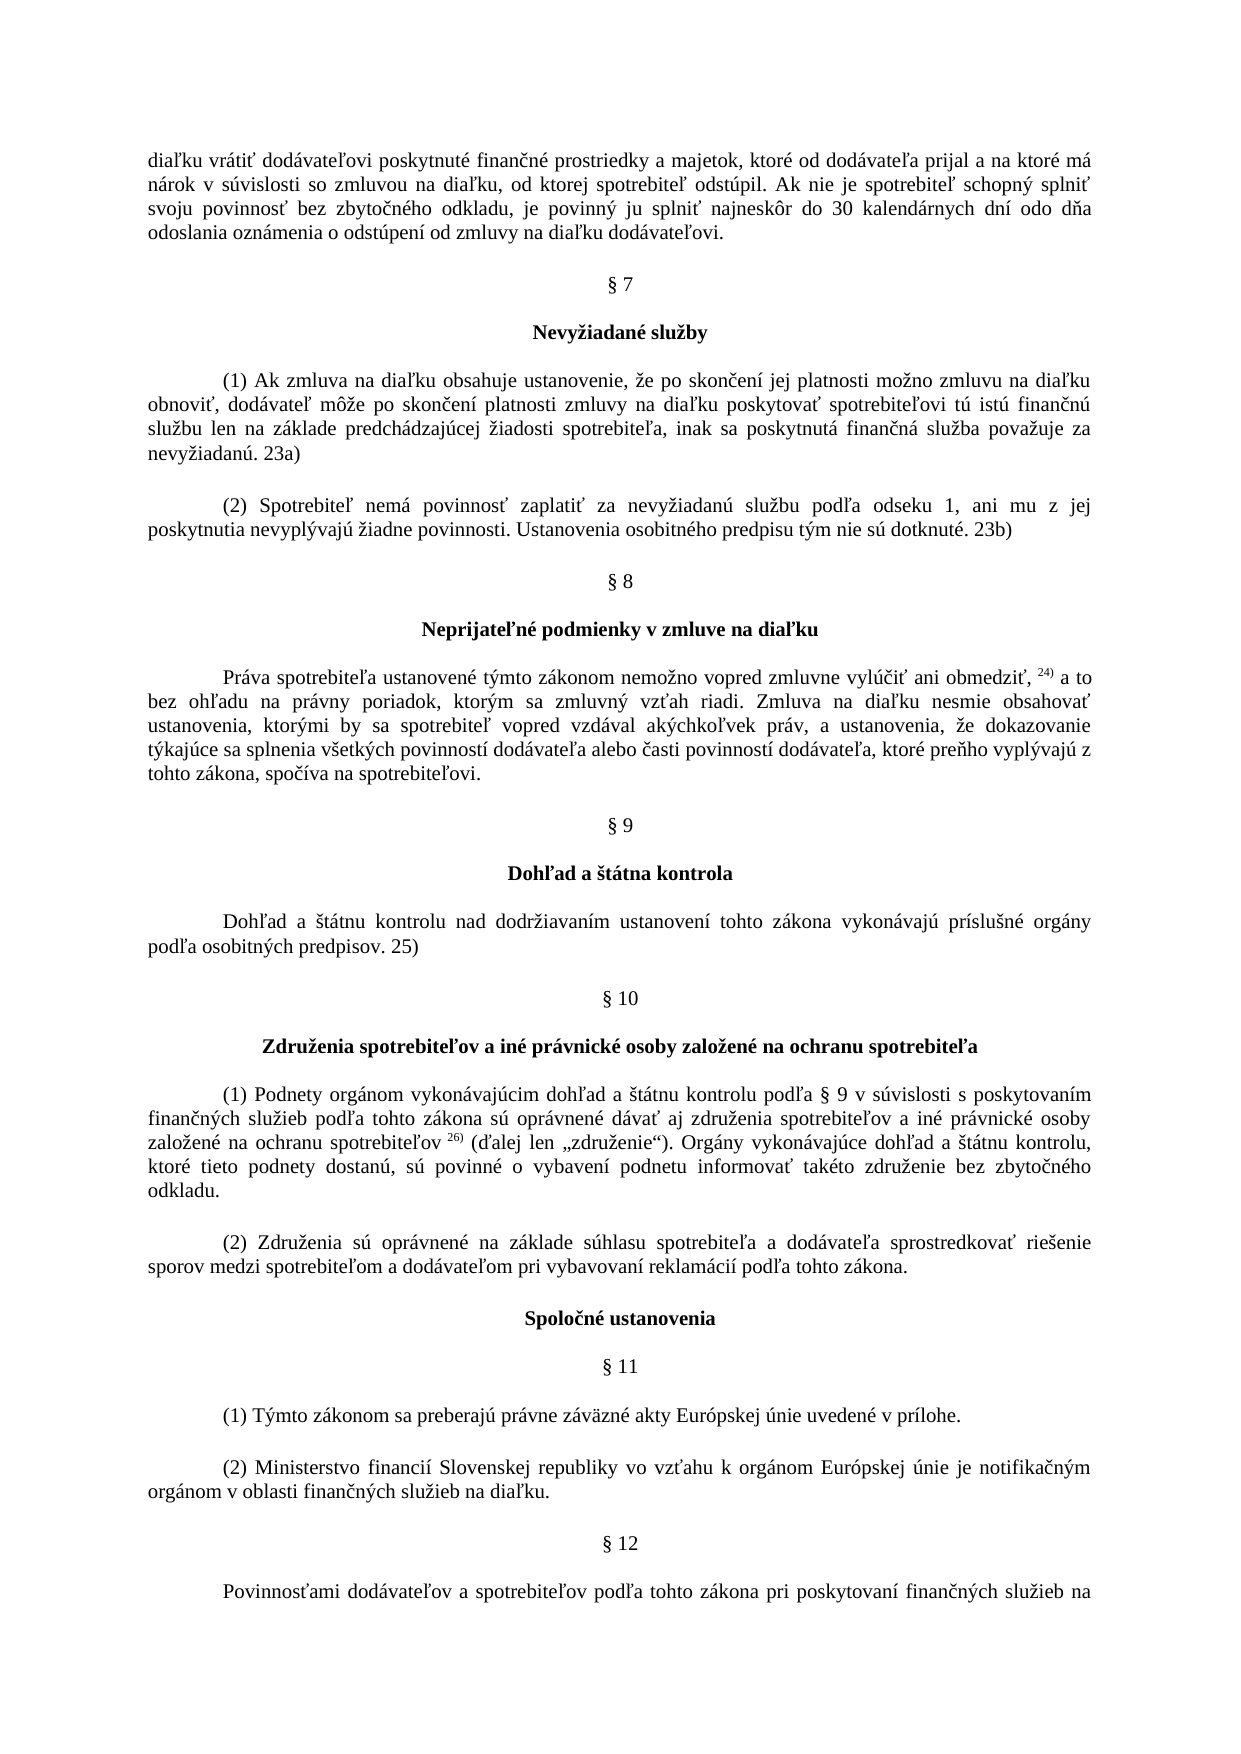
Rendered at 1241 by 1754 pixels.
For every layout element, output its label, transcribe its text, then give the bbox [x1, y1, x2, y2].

text § 12 [148, 1531, 1092, 1555]
text (2) Združenia sú oprávnené na základe súhlasu spotrebiteľa a dodávateľa sprostredkovať riešenie sporov medzi spotrebiteľom a dodávateľom pri vybavovaní reklamácií podľa tohto zákona. [148, 1230, 1092, 1278]
text § 11 [148, 1354, 1092, 1378]
text Práva spotrebiteľa ustanovené týmto zákonom nemožno vopred zmluvne vylúčiť ani obmedziť, 24) a to bez ohľadu na právny poriadok, ktorým sa zmluvný vzťah riadi. Zmluva na diaľku nesmie obsahovať ustanovenia, ktorými by sa spotrebiteľ vopred vzdával akýchkoľvek práv, a ustanovenia, že dokazovanie týkajúce sa splnenia všetkých povinností dodávateľa alebo časti povinností dodávateľa, ktoré preňho vyplývajú z tohto zákona, spočíva na spotrebiteľovi. [148, 665, 1092, 785]
text Združenia spotrebiteľov a iné právnické osoby založené na ochranu spotrebiteľa [148, 1034, 1092, 1058]
text (2) Ministerstvo financií Slovenskej republiky vo vzťahu k orgánom Európskej únie je notifikačným orgánom v oblasti finančných služieb na diaľku. [148, 1455, 1092, 1503]
text § 7 [148, 272, 1092, 296]
text (1) Podnety orgánom vykonávajúcim dohľad a štátnu kontrolu podľa § 9 v súvislosti s poskytovaním finančných služieb podľa tohto zákona sú oprávnené dávať aj združenia spotrebiteľov a iné právnické osoby založené na ochranu spotrebiteľov 26) (ďalej len „združenie“). Orgány vykonávajúce dohľad a štátnu kontrolu, ktoré tieto podnety dostanú, sú povinné o vybavení podnetu informovať takéto združenie bez zbytočného odkladu. [148, 1082, 1092, 1202]
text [148, 1579, 1092, 1603]
text § 9 [148, 813, 1092, 837]
text (2) Spotrebiteľ nemá povinnosť zaplatiť za nevyžiadanú službu podľa odseku 1, ani mu z jej poskytnutia nevyplývajú žiadne povinnosti. Ustanovenia osobitného predpisu tým nie sú dotknuté. 23b) [148, 492, 1092, 541]
text Spoločné ustanovenia [148, 1306, 1092, 1330]
text Dohľad a štátna kontrola [148, 861, 1092, 885]
text Dohľad a štátnu kontrolu nad dodržiavaním ustanovení tohto zákona vykonávajú príslušné orgány podľa osobitných predpisov. 25) [148, 909, 1092, 958]
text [148, 148, 1092, 244]
text Nevyžiadané služby [148, 320, 1092, 344]
text § 8 [148, 569, 1092, 593]
text (1) Týmto zákonom sa preberajú právne záväzné akty Európskej únie uvedené v prílohe. [148, 1403, 1092, 1427]
text Neprijateľné podmienky v zmluve na diaľku [148, 617, 1092, 641]
text (1) Ak zmluva na diaľku obsahuje ustanovenie, že po skončení jej platnosti možno zmluvu na diaľku obnoviť, dodávateľ môže po skončení platnosti zmluvy na diaľku poskytovať spotrebiteľovi tú istú finančnú službu len na základe predchádzajúcej žiadosti spotrebiteľa, inak sa poskytnutá finančná služba považuje za nevyžiadanú. 23a) [148, 368, 1092, 464]
text § 10 [148, 986, 1092, 1010]
